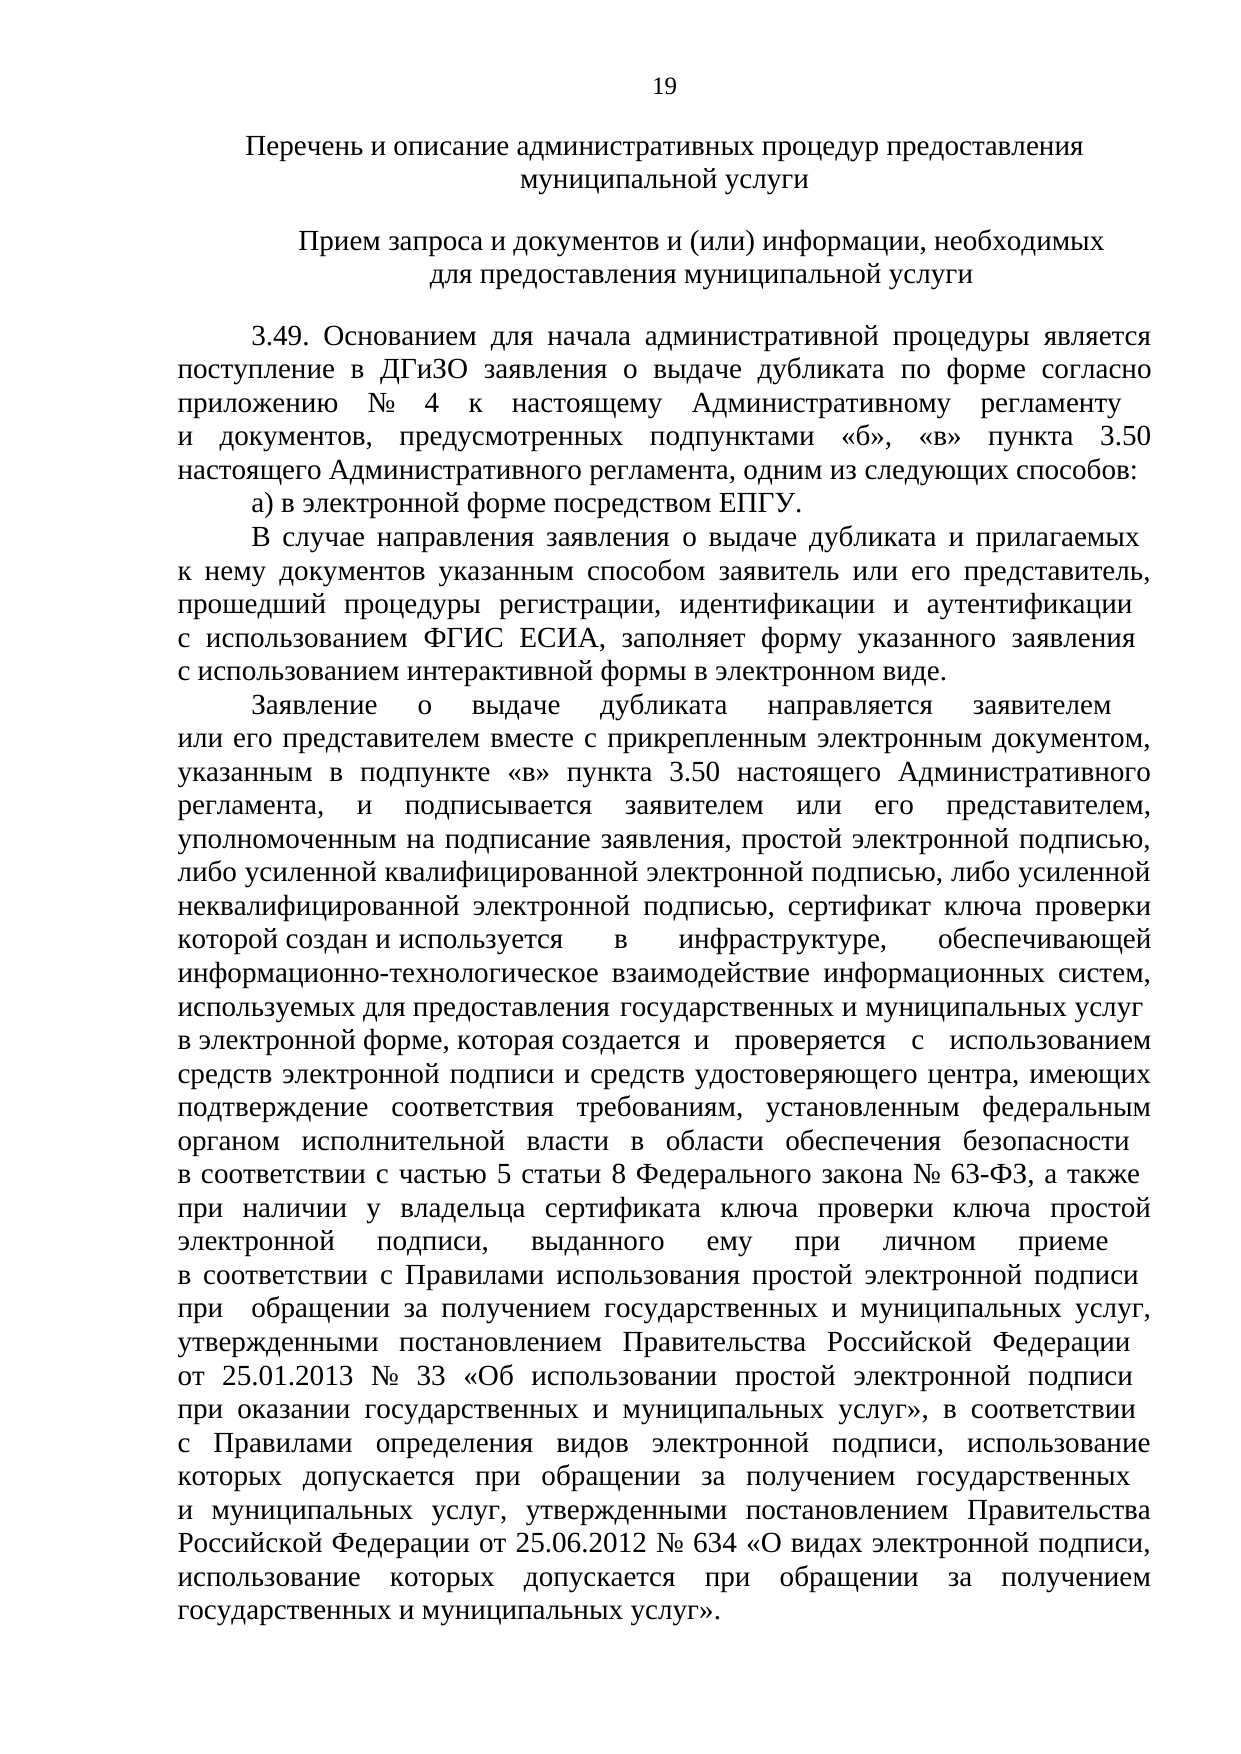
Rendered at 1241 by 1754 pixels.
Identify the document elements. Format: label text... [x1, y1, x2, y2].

text 3.49. Основанием для начала административной процедуры является поступление в ДГиЗО заявления о выдаче дубликата по форме согласно приложению № 4 к настоящему Административному регламенту и документов, предусмотренных подпунктами «б», «в» пункта 3.50 настоящего Административного регламента, одним из следующих способов: [177, 318, 1152, 486]
text В случае направления заявления о выдаче дубликата и прилагаемых к нему документов указанным способом заявитель или его представитель, прошедший процедуры регистрации, идентификации и аутентификации с использованием ФГИС ЕСИА, заполняет форму указанного заявления с использованием интерактивной формы в электронном виде. [177, 519, 1152, 687]
text для предоставления муниципальной услуги [177, 256, 1152, 290]
text муниципальной услуги [177, 161, 1152, 195]
text а) в электронной форме посредством ЕПГУ. [177, 486, 1152, 519]
text Перечень и описание административных процедур предоставления [177, 128, 1152, 161]
text Заявление о выдаче дубликата направляется заявителем или его представителем вместе с прикрепленным электронным документом, указанным в подпункте «в» пункта 3.50 настоящего Административного регламента, и подписывается заявителем или его представителем, уполномоченным на подписание заявления, простой электронной подписью, либо усиленной квалифицированной электронной подписью, либо усиленной неквалифицированной электронной подписью, сертификат ключа проверки которой создан и используется в инфраструктуре, обеспечивающей информационно-технологическое взаимодействие информационных систем, используемых для предоставления государственных и муниципальных услуг в электронной форме, которая создается и проверяется с использованием средств электронной подписи и средств удостоверяющего центра, имеющих подтверждение соответствия требованиям, установленным федеральным органом исполнительной власти в области обеспечения безопасности в соответствии с частью 5 статьи 8 Федерального закона № 63-ФЗ, а также при наличии у владельца сертификата ключа проверки ключа простой электронной подписи, выданного ему при личном приеме в соответствии с Правилами использования простой электронной подписи при обращении за получением государственных и муниципальных услуг, утвержденными постановлением Правительства Российской Федерации от 25.01.2013 № 33 «Об использовании простой электронной подписи при оказании государственных и муниципальных услуг», в соответствии с Правилами определения видов электронной подписи, использование которых допускается при обращении за получением государственных и муниципальных услуг, утвержденными постановлением Правительства Российской Федерации от 25.06.2012 № 634 «О видах электронной подписи, использование которых допускается при обращении за получением государственных и муниципальных услуг». [177, 687, 1152, 1626]
text Прием запроса и документов и (или) информации, необходимых [177, 223, 1152, 256]
